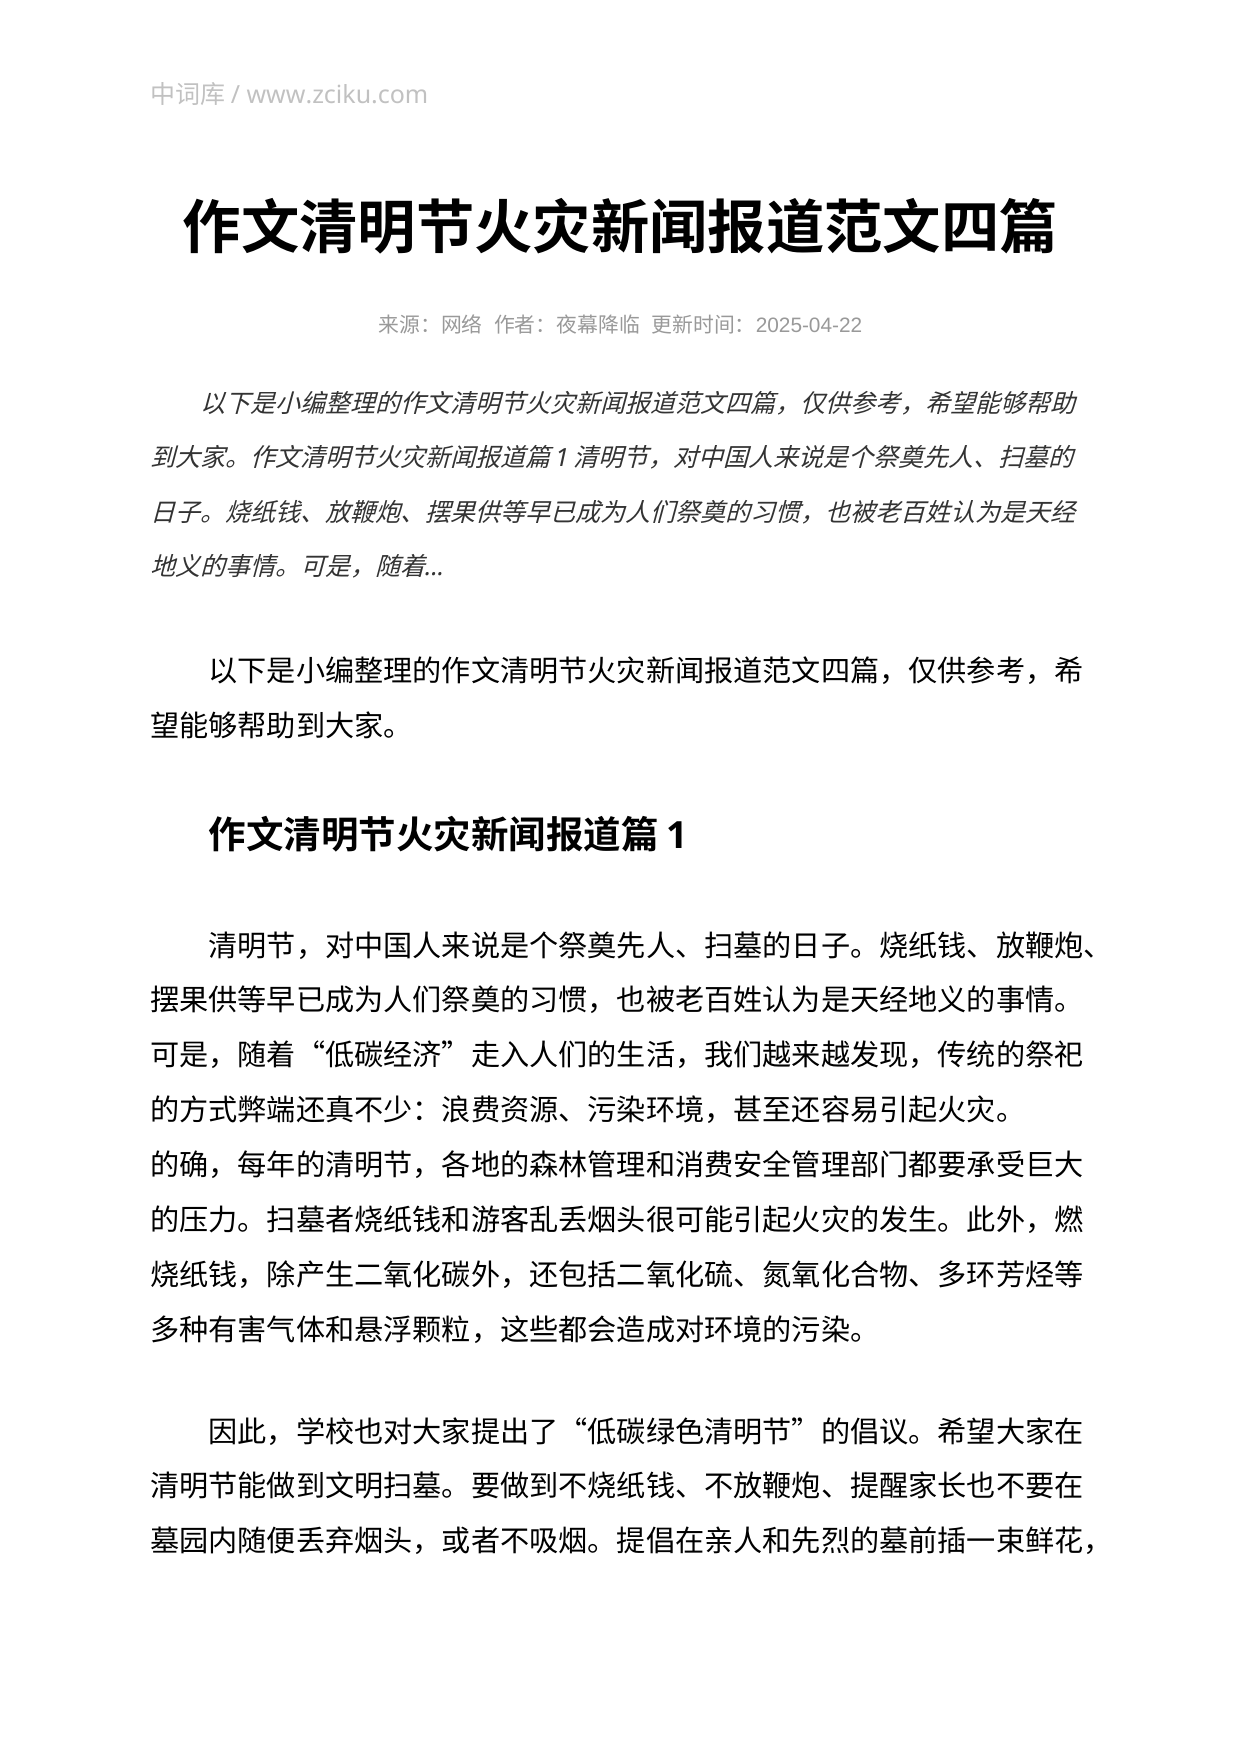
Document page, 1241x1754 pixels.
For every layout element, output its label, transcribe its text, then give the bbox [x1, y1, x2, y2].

text 清明节，对中国人来说是个祭奠先人、扫墓的日子。烧纸钱、放鞭炮、摆果供等早已成为人们祭奠的习惯，也被老百姓认为是天经地义的事情。可是，随着“低碳经济”走入人们的生活，我们越来越发现，传统的祭祀的方式弊端还真不少：浪费资源、污染环境，甚至还容易引起火灾。 的确，每年的清明节，各地的森林管理和消费安全管理部门都要承受巨大的压力。扫墓者烧纸钱和游客乱丢烟头很可能引起火灾的发生。此外，燃烧纸钱，除产生二氧化碳外，还包括二氧化硫、氮氧化合物、多环芳烃等多种有害气体和悬浮颗粒，这些都会造成对环境的污染。 [150, 922, 1090, 1349]
text 作文清明节火灾新闻报道篇1 [150, 804, 1090, 859]
text 以下是小编整理的作文清明节火灾新闻报道范文四篇，仅供参考，希望能够帮助到大家。作文清明节火灾新闻报道篇1清明节，对中国人来说是个祭奠先人、扫墓的日子。烧纸钱、放鞭炮、摆果供等早已成为人们祭奠的习惯，也被老百姓认为是天经地义的事情。可是，随着... [150, 383, 1090, 583]
text 以下是小编整理的作文清明节火灾新闻报道范文四篇，仅供参考，希望能够帮助到大家。 [150, 648, 1090, 745]
subtitle 作文清明节火灾新闻报道范文四篇 [150, 181, 1090, 266]
text 来源：网络 作者：夜幕降临 更新时间：2025-04-22 [150, 313, 1090, 337]
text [150, 1408, 1090, 1560]
